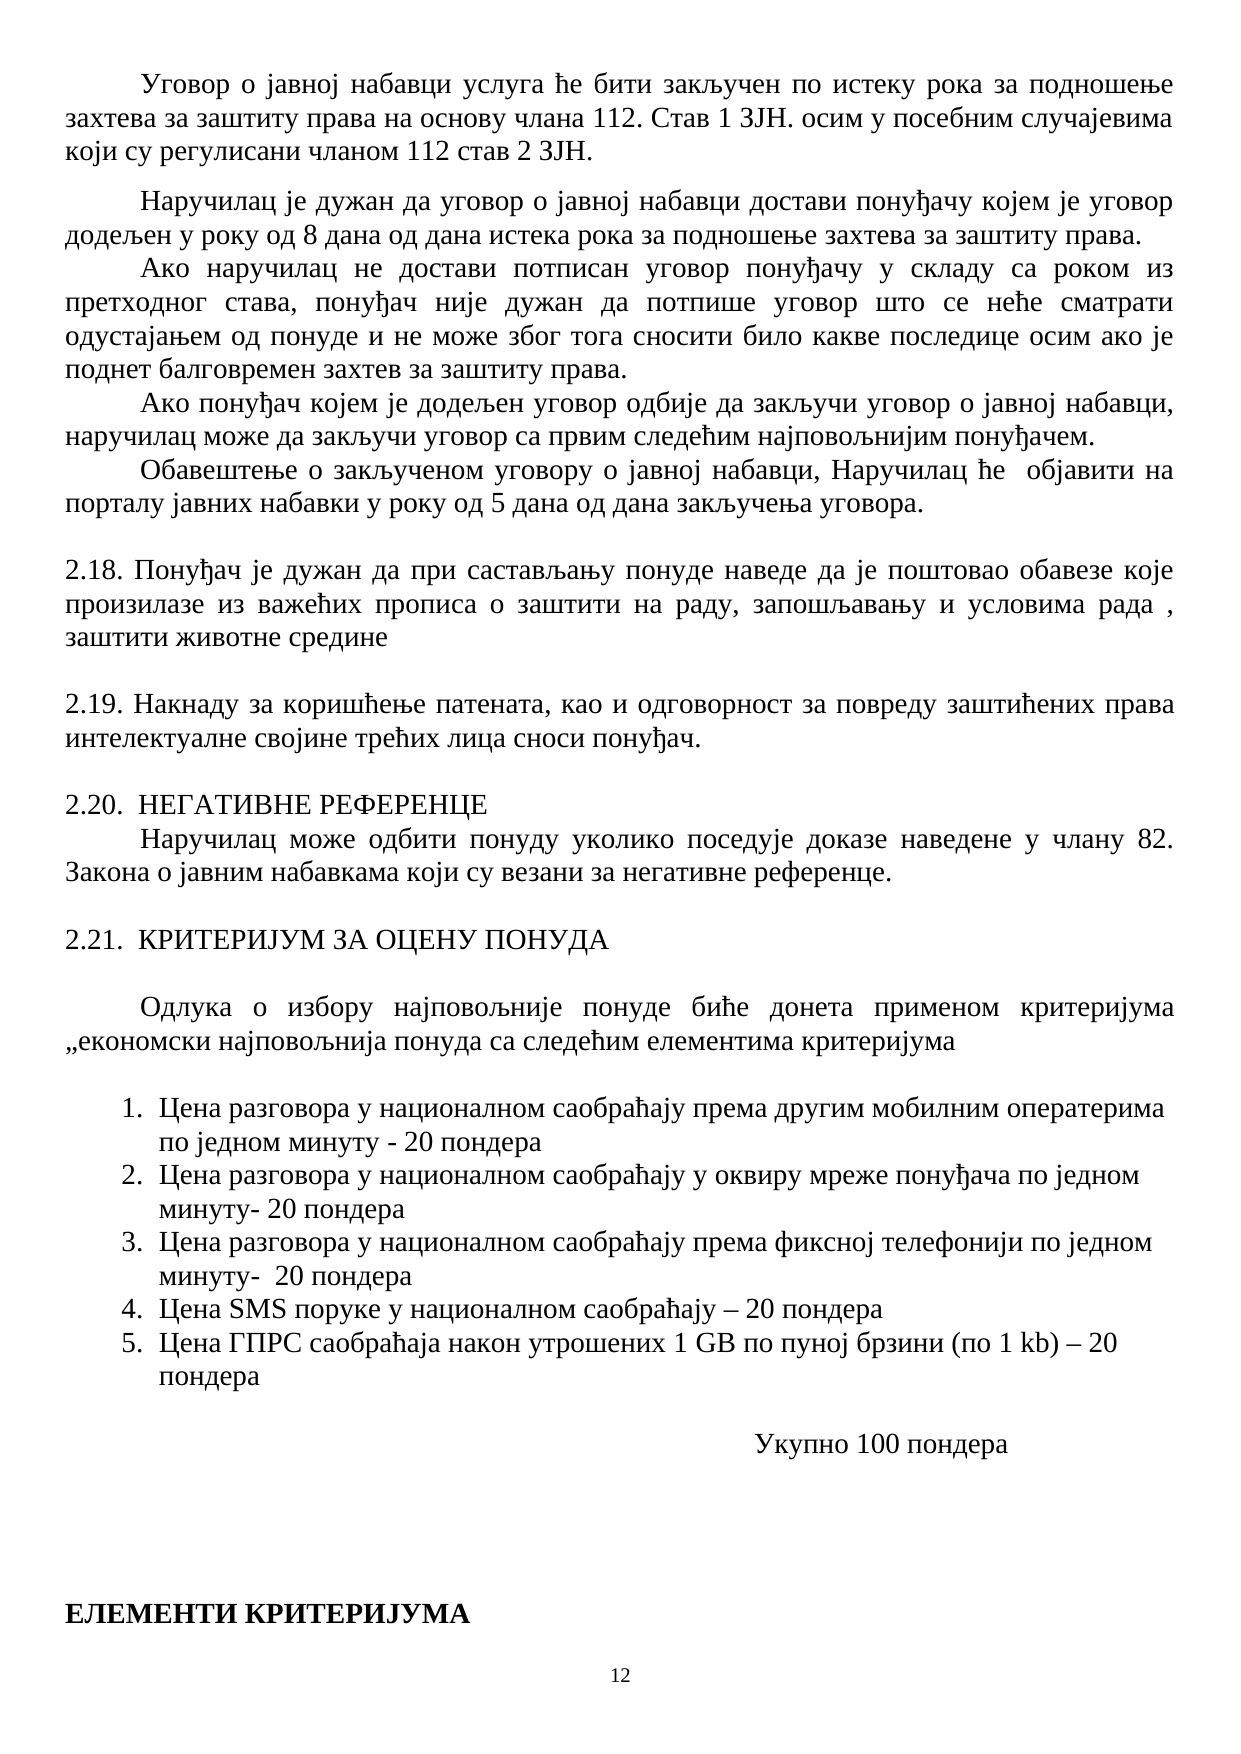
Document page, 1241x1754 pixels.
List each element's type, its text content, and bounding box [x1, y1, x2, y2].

text Уговор о јавној набавци услуга ће бити закључен по истеку рока за подношење захтева за заштиту права на основу члана 112. Став 1 ЗЈН. осим у посебним случајевима који су регулисани чланом 112 став 2 ЗЈН. [65, 66, 1175, 167]
text Укупно 100 пондера [102, 1426, 1175, 1460]
list Цена разговора у националном саобраћају у оквиру мреже понуђача по једном минуту- 20 пондера [121, 1157, 1175, 1224]
text ЕЛЕМЕНТИ КРИТЕРИЈУМА [65, 1596, 1231, 1629]
text Наручилац може одбити понуду уколико поседује доказе наведене у члану 82. Закона о јавним набавкама који су везани за негативне референце. [65, 821, 1175, 888]
text 2.19. Накнаду за коришћење патената, као и одговорност за повреду заштићених права интелектуалне својине трећих лица сноси понуђач. [65, 687, 1175, 754]
list Цена SMS поруке у националном саобраћају – 20 пондера [121, 1291, 1175, 1325]
text Обавештење о закљученом уговору о јавној набавци, Наручилац ће објавити на порталу јавних набавки у року од 5 дана од дана закључења уговора. [65, 452, 1175, 519]
text Одлука о избору најповољније понуде биће донета применом критеријума „економски најповољнија понуда са следећим елементима критеријума [65, 989, 1175, 1056]
text 2.20. НЕГАТИВНЕ РЕФЕРЕНЦЕ [65, 787, 1175, 821]
list Цена разговора у националном саобраћају према другим мобилним оператерима по једном минуту - 20 пондера [121, 1090, 1175, 1157]
text Ако понуђач којем је додељен уговор одбије да закључи уговор о јавној набавци, наручилац може да закључи уговор са првим следећим најповољнијим понуђачем. [65, 385, 1175, 452]
list Цена разговора у националном саобраћају према фиксној телефонији по једном минуту- 20 пондера [121, 1224, 1175, 1291]
text 2.21. КРИТЕРИЈУМ ЗА ОЦЕНУ ПОНУДА [65, 922, 1175, 956]
text 2.18. Понуђач је дужан да при састављању понуде наведе да је поштовао обавезе које произилазе из важећих прописа о заштити на раду, запошљавању и условима рада , заштити животне средине [65, 552, 1175, 653]
text Наручилац је дужан да уговор о јавној набавци достави понуђачу којем је уговор додељен у року од 8 дана од дана истека рока за подношење захтева за заштиту права. [65, 183, 1175, 251]
text Ако наручилац не достави потписан уговор понуђачу у складу са роком из претходног става, понуђач није дужан да потпише уговор што се неће сматрати одустајањем од понуде и не може због тога сносити било какве последице осим ако је поднет балговремен захтев за заштиту права. [65, 251, 1175, 385]
list Цена ГПРС саобраћаја након утрошених 1 GB по пуној брзини (по 1 kb) – 20 пондера [121, 1325, 1175, 1392]
